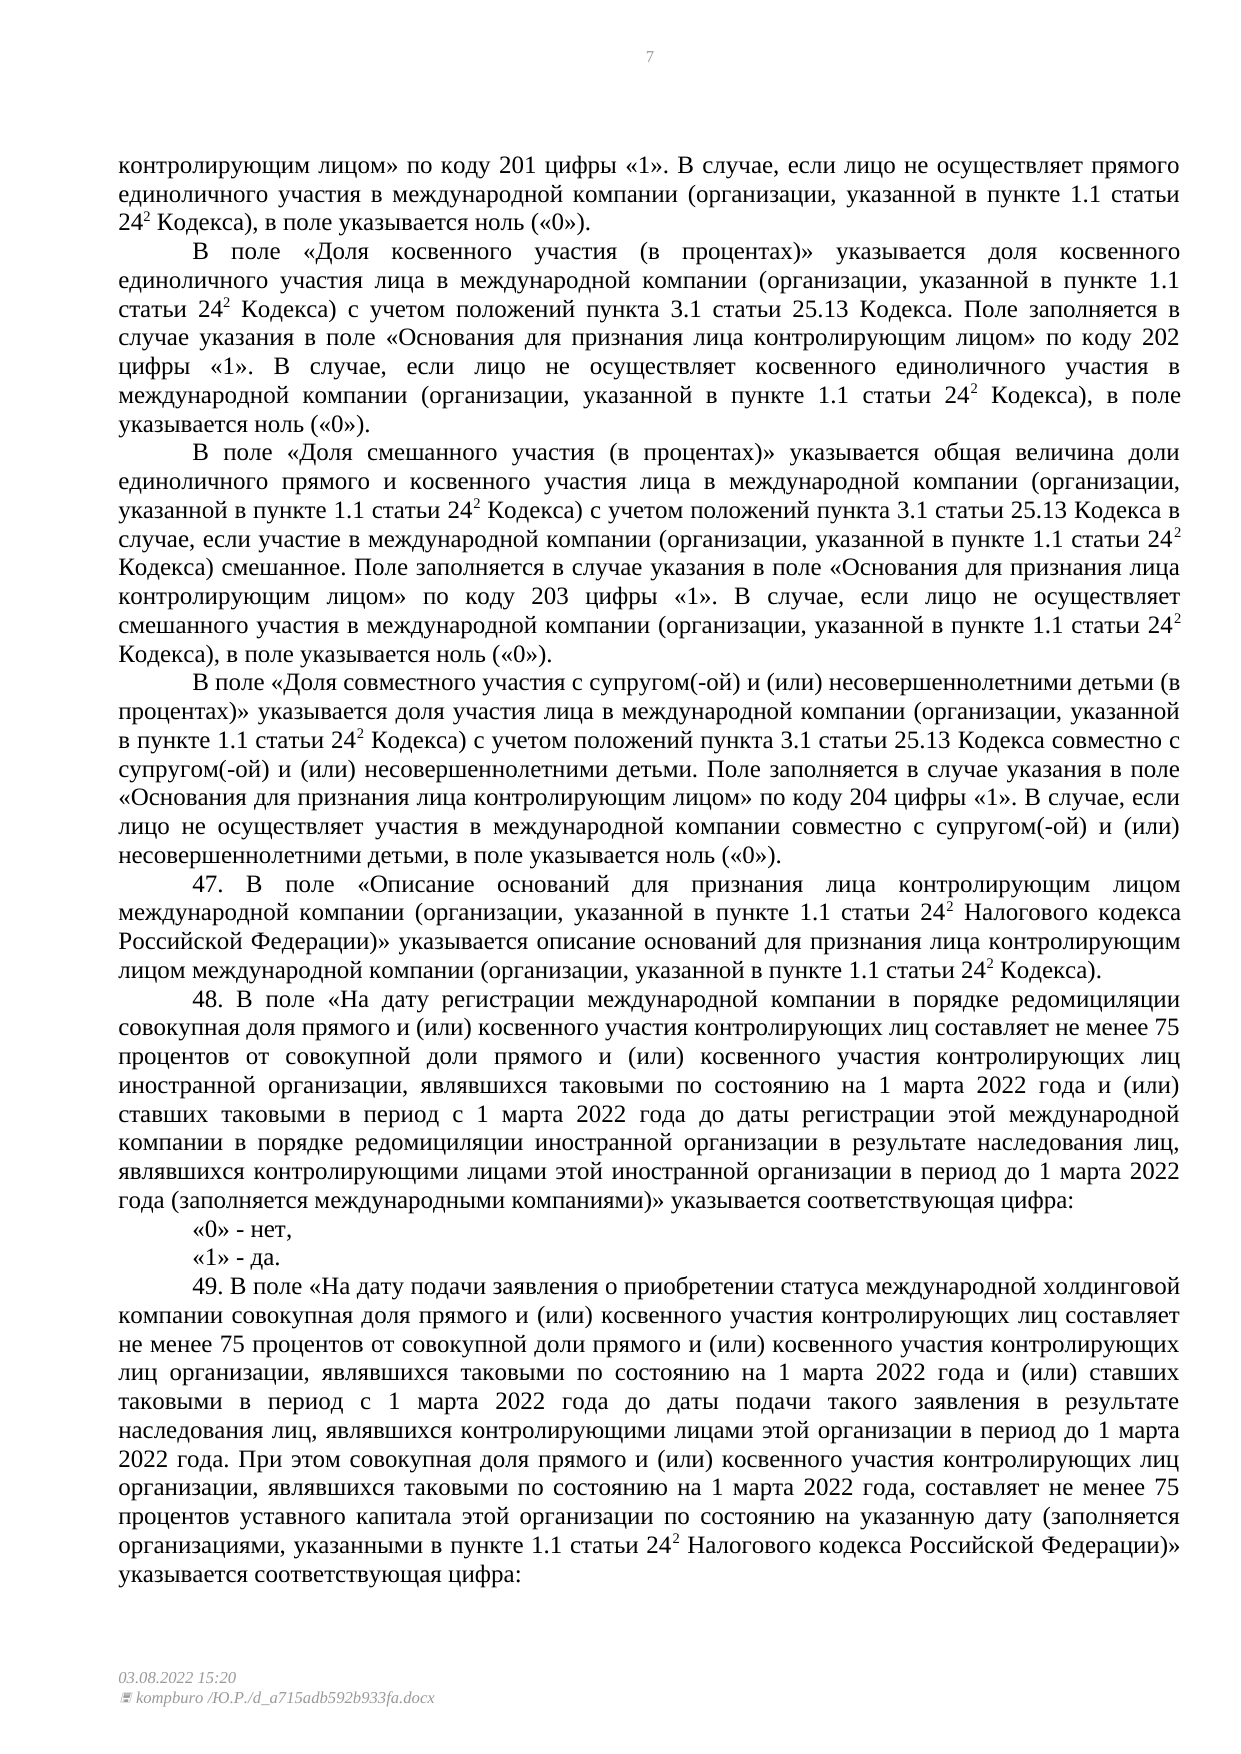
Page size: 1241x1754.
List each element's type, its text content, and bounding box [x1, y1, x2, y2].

text В поле «Доля совместного участия с супругом(-ой) и (или) несовершеннолетними детьми (в процентах)» указывается доля участия лица в международной компании (организации, указанной в пункте 1.1 статьи 242 Кодекса) с учетом положений пункта 3.1 статьи 25.13 Кодекса совместно с супругом(-ой) и (или) несовершеннолетними детьми. Поле заполняется в случае указания в поле «Основания для признания лица контролирующим лицом» по коду 204 цифры «1». В случае, если лицо не осуществляет участия в международной компании совместно с супругом(-ой) и (или) несовершеннолетними детьми, в поле указывается ноль («0»). [118, 667, 1181, 869]
text «1» - да. [118, 1242, 1181, 1271]
text «0» - нет, [118, 1214, 1181, 1242]
text В поле «Доля косвенного участия (в процентах)» указывается доля косвенного единоличного участия лица в международной компании (организации, указанной в пункте 1.1 статьи 242 Кодекса) с учетом положений пункта 3.1 статьи 25.13 Кодекса. Поле заполняется в случае указания в поле «Основания для признания лица контролирующим лицом» по коду 202 цифры «1». В случае, если лицо не осуществляет косвенного единоличного участия в международной компании (организации, указанной в пункте 1.1 статьи 242 Кодекса), в поле указывается ноль («0»). [118, 236, 1181, 437]
text 49. В поле «На дату подачи заявления о приобретении статуса международной холдинговой компании совокупная доля прямого и (или) косвенного участия контролирующих лиц составляет не менее 75 процентов от совокупной доли прямого и (или) косвенного участия контролирующих лиц организации, являвшихся таковыми по состоянию на 1 марта 2022 года и (или) ставших таковыми в период с 1 марта 2022 года до даты подачи такого заявления в результате наследования лиц, являвшихся контролирующими лицами этой организации в период до 1 марта 2022 года. При этом совокупная доля прямого и (или) косвенного участия контролирующих лиц организации, являвшихся таковыми по состоянию на 1 марта 2022 года, составляет не менее 75 процентов уставного капитала этой организации по состоянию на указанную дату (заполняется организациями, указанными в пункте 1.1 статьи 242 Налогового кодекса Российской Федерации)» указывается соответствующая цифра: [118, 1271, 1181, 1587]
text 48. В поле «На дату регистрации международной компании в порядке редомициляции совокупная доля прямого и (или) косвенного участия контролирующих лиц составляет не менее 75 процентов от совокупной доли прямого и (или) косвенного участия контролирующих лиц иностранной организации, являвшихся таковыми по состоянию на 1 марта 2022 года и (или) ставших таковыми в период с 1 марта 2022 года до даты регистрации этой международной компании в порядке редомициляции иностранной организации в результате наследования лиц, являвшихся контролирующими лицами этой иностранной организации в период до 1 марта 2022 года (заполняется международными компаниями)» указывается соответствующая цифра: [118, 984, 1181, 1214]
text В поле «Доля смешанного участия (в процентах)» указывается общая величина доли единоличного прямого и косвенного участия лица в международной компании (организации, указанной в пункте 1.1 статьи 242 Кодекса) с учетом положений пункта 3.1 статьи 25.13 Кодекса в случае, если участие в международной компании (организации, указанной в пункте 1.1 статьи 242 Кодекса) смешанное. Поле заполняется в случае указания в поле «Основания для признания лица контролирующим лицом» по коду 203 цифры «1». В случае, если лицо не осуществляет смешанного участия в международной компании (организации, указанной в пункте 1.1 статьи 242 Кодекса), в поле указывается ноль («0»). [118, 437, 1181, 667]
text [118, 150, 1181, 236]
text 47. В поле «Описание оснований для признания лица контролирующим лицом международной компании (организации, указанной в пункте 1.1 статьи 242 Налогового кодекса Российской Федерации)» указывается описание оснований для признания лица контролирующим лицом международной компании (организации, указанной в пункте 1.1 статьи 242 Кодекса). [118, 869, 1181, 984]
